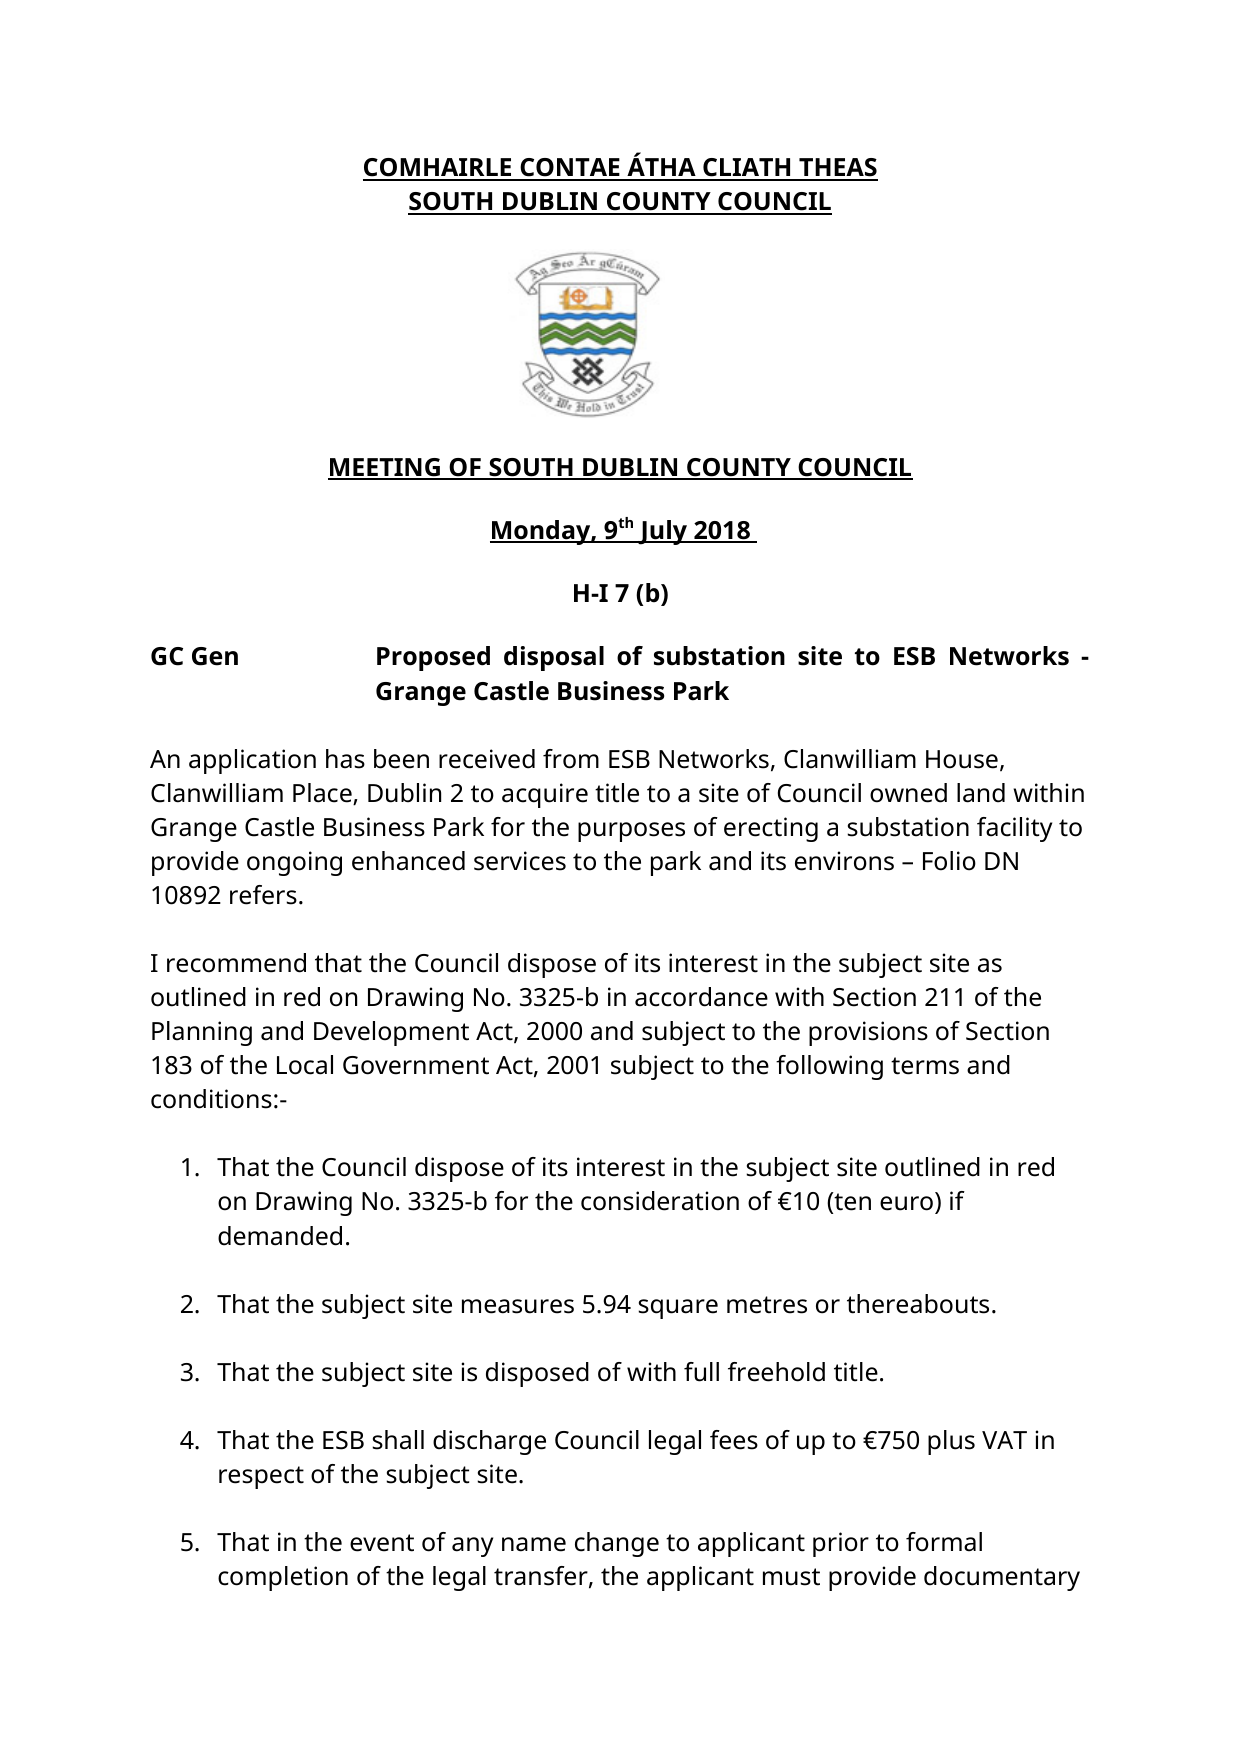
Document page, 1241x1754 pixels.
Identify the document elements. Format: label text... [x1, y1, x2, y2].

list That the subject site is disposed of with full freehold title. [179, 1354, 1090, 1422]
text MEETING OF SOUTH DUBLIN COUNTY COUNCIL [150, 449, 1090, 483]
picture [507, 249, 665, 419]
list That the Council dispose of its interest in the subject site outlined in red on Drawing No. 3325-b for the consideration of €10 (ten euro) if demanded. [179, 1150, 1090, 1286]
list That the ESB shall discharge Council legal fees of up to €750 plus VAT in respect of the subject site. [179, 1422, 1090, 1491]
text GC Gen Proposed disposal of substation site to ESB Networks - Grange Castle Business Park [150, 639, 1090, 707]
text I recommend that the Council dispose of its interest in the subject site as outlined in red on Drawing No. 3325-b in accordance with Section 211 of the Planning and Development Act, 2000 and subject to the provisions of Section 183 of the Local Government Act, 2001 subject to the following terms and conditions:- [150, 946, 1090, 1116]
text H-I 7 (b) [150, 576, 1090, 610]
text COMHAIRLE CONTAE ÁTHA CLIATH THEAS SOUTH DUBLIN COUNTY COUNCIL [150, 150, 1090, 218]
list That the subject site measures 5.94 square metres or thereabouts. [179, 1286, 1090, 1320]
text Monday, 9th July 2018 [150, 513, 1090, 547]
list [179, 1525, 1090, 1593]
text An application has been received from ESB Networks, Clanwilliam House, Clanwilliam Place, Dublin 2 to acquire title to a site of Council owned land within Grange Castle Business Park for the purposes of erecting a substation facility to provide ongoing enhanced services to the park and its environs – Folio DN 10892 refers. [150, 741, 1090, 912]
